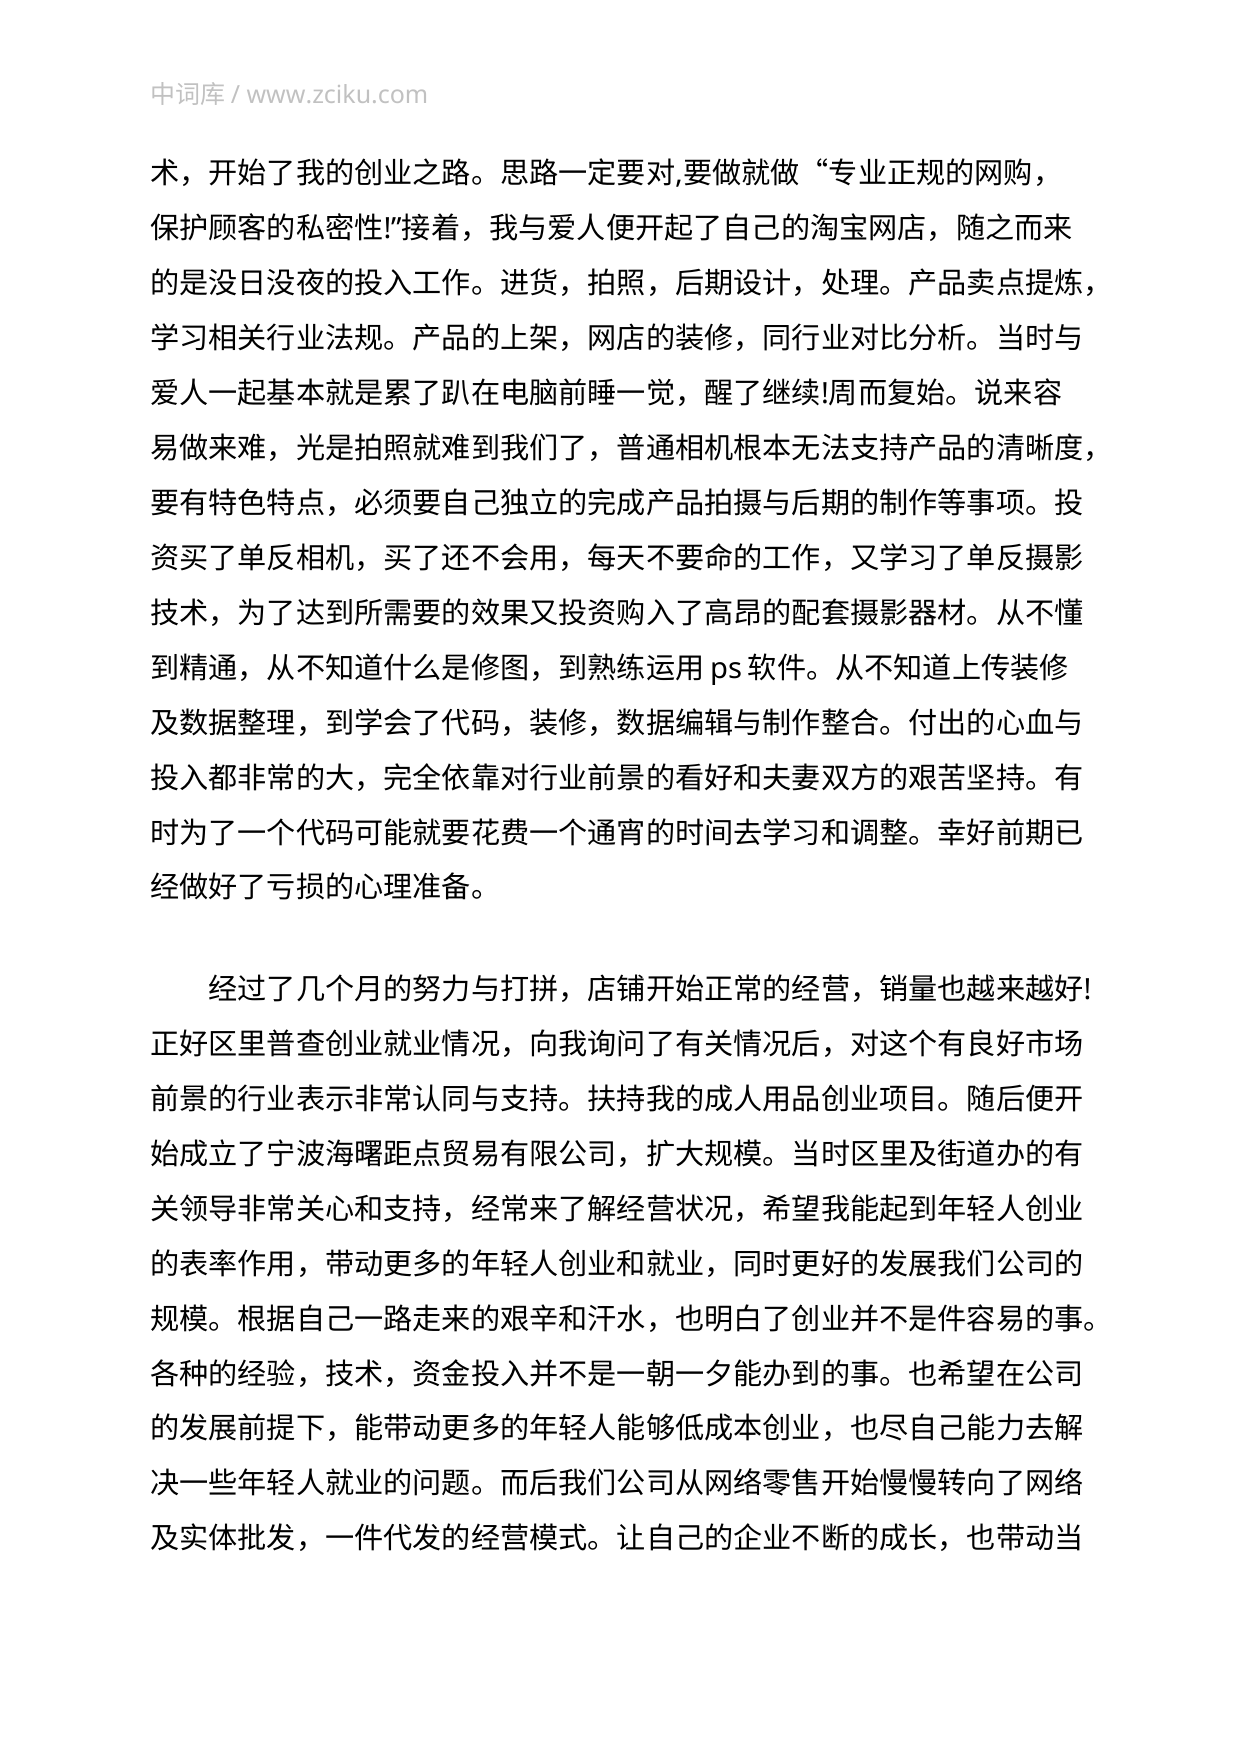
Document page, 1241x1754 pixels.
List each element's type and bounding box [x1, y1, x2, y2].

text [150, 150, 1090, 906]
text [150, 966, 1090, 1557]
